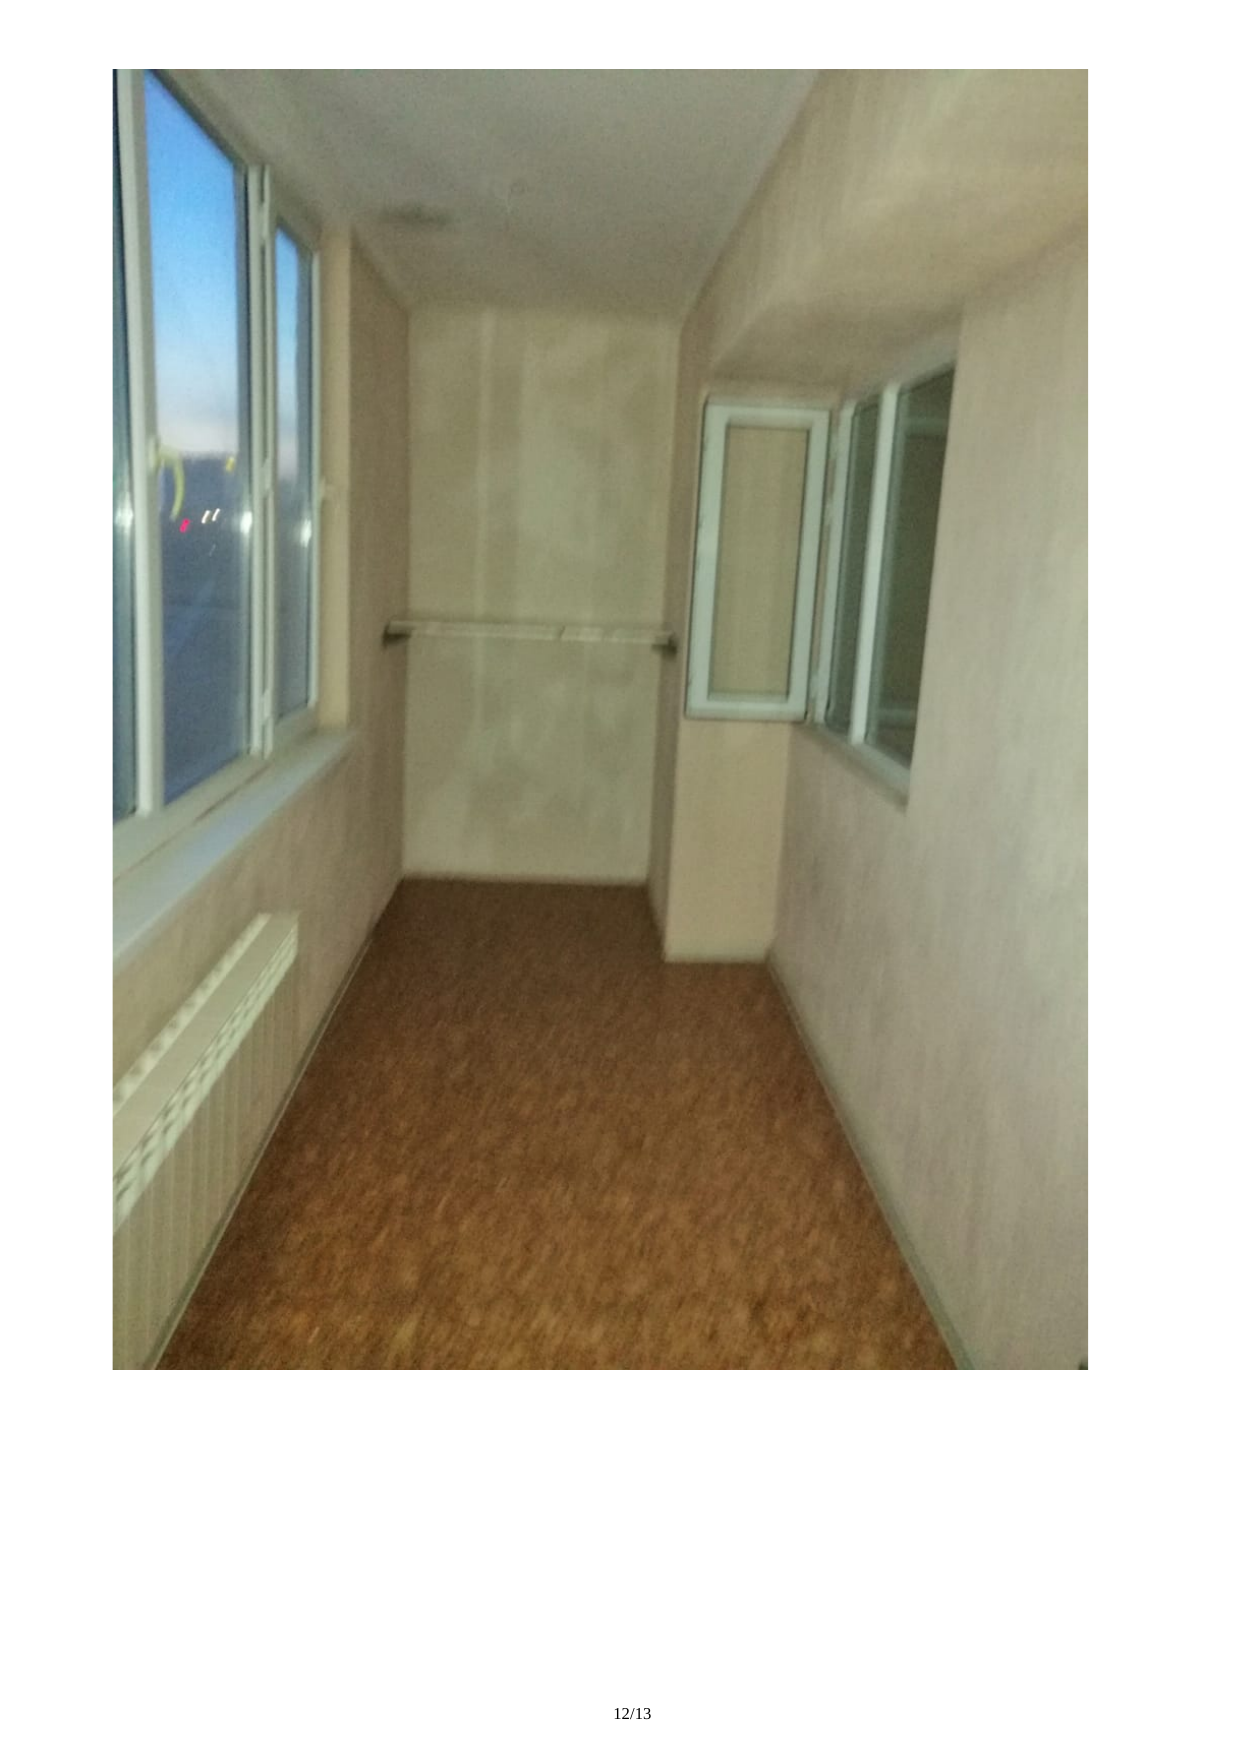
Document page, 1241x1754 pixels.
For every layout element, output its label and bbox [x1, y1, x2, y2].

picture [112, 69, 1089, 1370]
